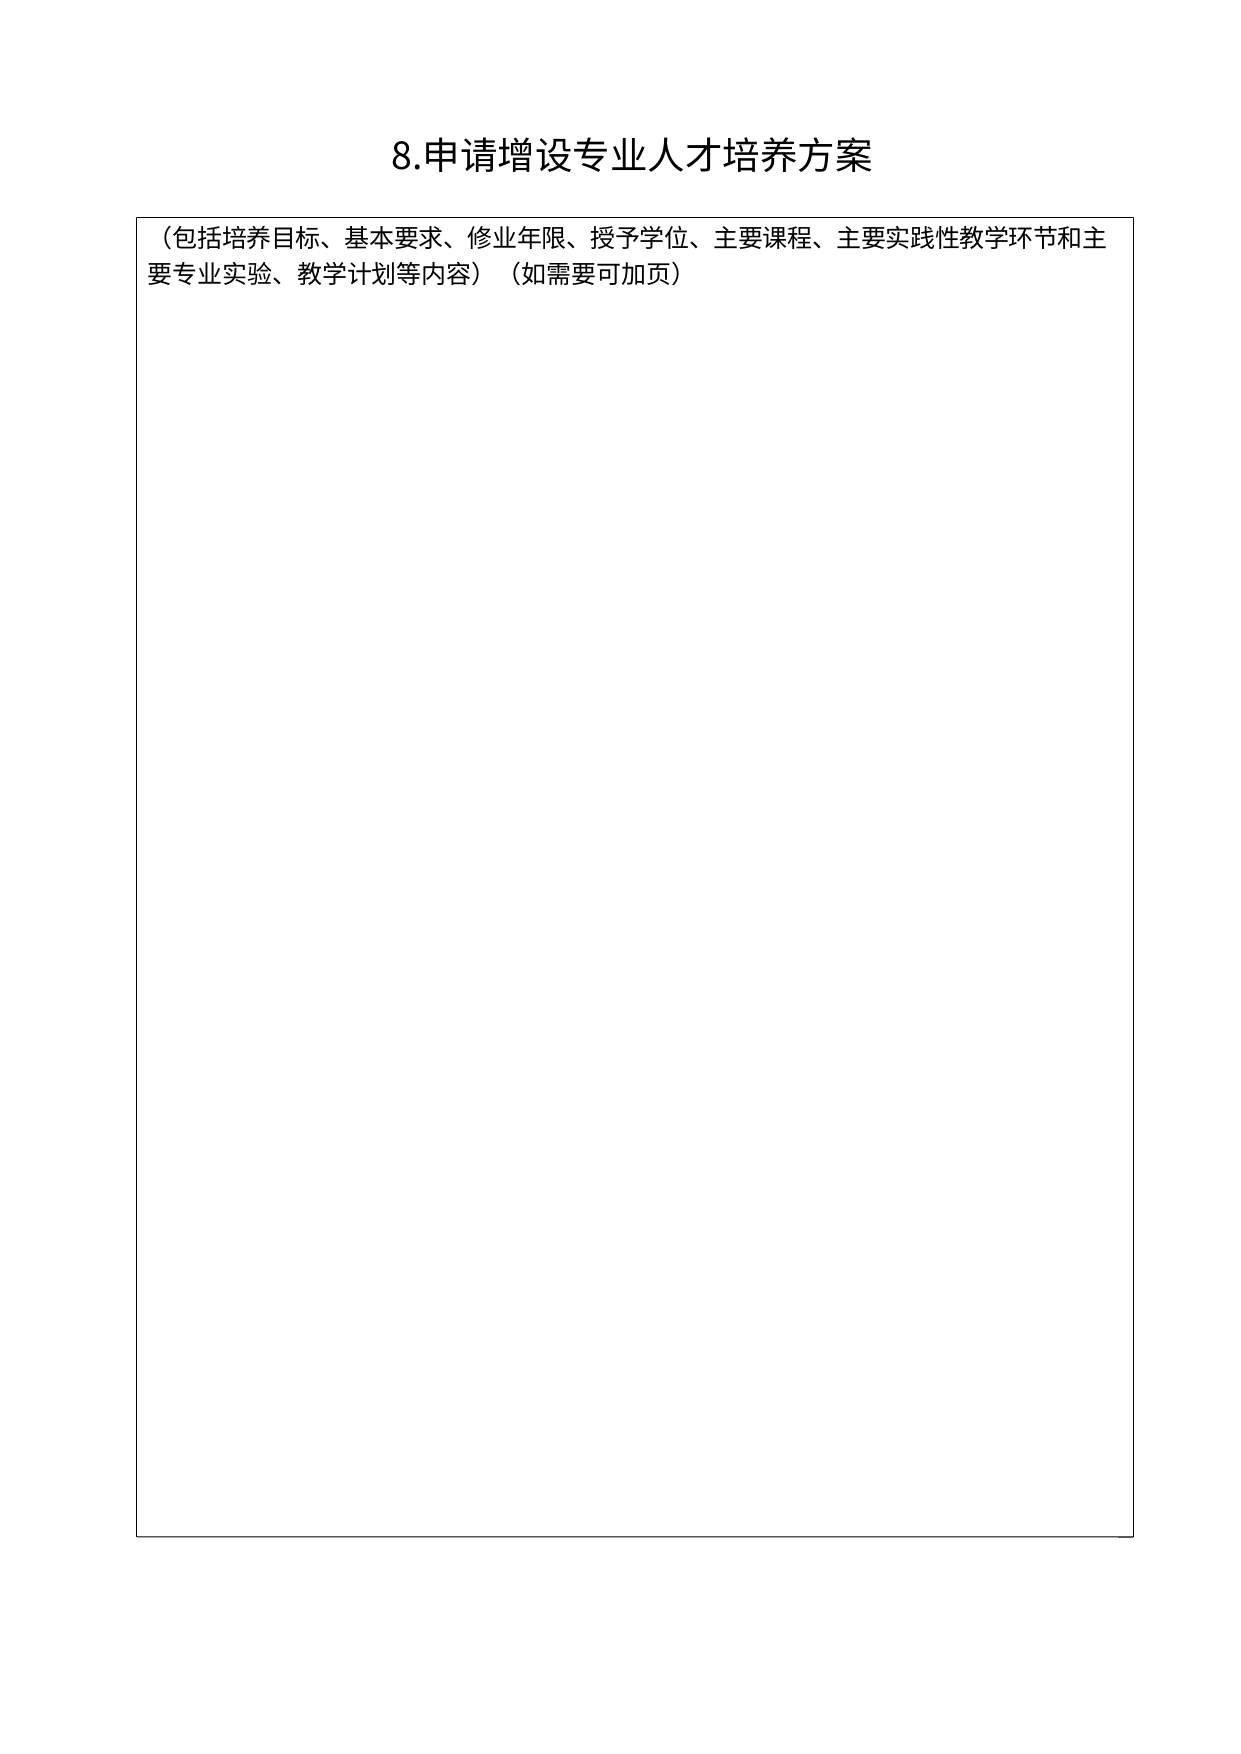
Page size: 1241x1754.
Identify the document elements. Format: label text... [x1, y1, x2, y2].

text （包括培养目标、基本要求、修业年限、授予学位、主要课程、主要实践性教学环节和主要专业实验、教学计划等内容）（如需要可加页） [148, 218, 1122, 291]
